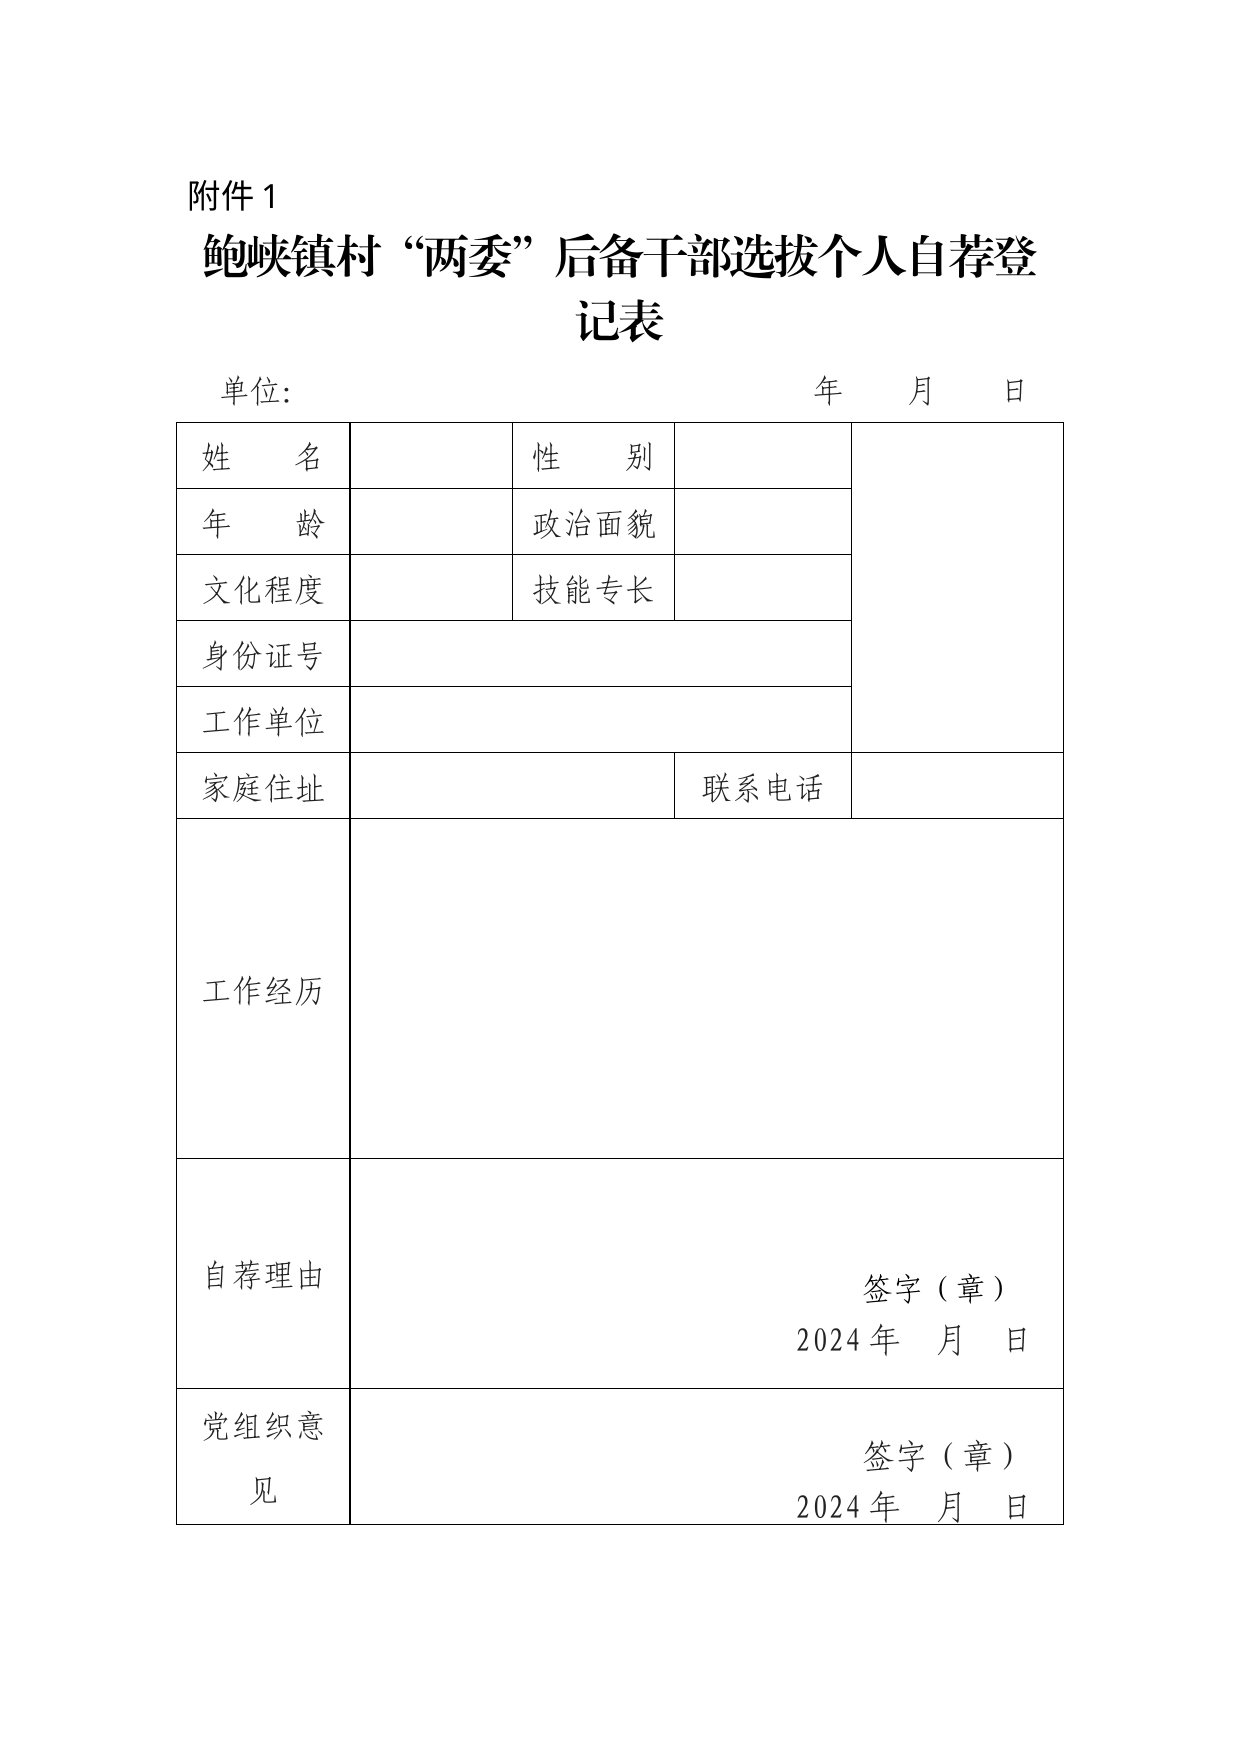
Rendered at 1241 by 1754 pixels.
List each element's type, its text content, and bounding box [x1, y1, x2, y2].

table_cell 技能专长 [513, 555, 674, 620]
table_cell [351, 819, 1063, 1158]
table_cell [675, 489, 851, 554]
table_cell 家庭住址 [177, 753, 349, 818]
table_cell [351, 555, 512, 620]
table_cell 身份证号 [177, 621, 349, 686]
text 单位： 年 月 日 [187, 357, 1053, 422]
table_cell [351, 687, 851, 752]
table_cell 文化程度 [177, 555, 349, 620]
table_header [852, 423, 1063, 752]
table_header 性 别 [513, 423, 674, 488]
table_cell 年 龄 [177, 489, 349, 554]
table_cell [351, 489, 512, 554]
table_cell [351, 753, 674, 818]
table_cell 工作经历 [177, 819, 349, 1158]
table_cell 政治面貌 [513, 489, 674, 554]
table_cell 自荐理由 [177, 1159, 349, 1388]
table_header 姓 名 [177, 423, 349, 488]
text 鲍峡镇村“两委”后备干部选拔个人自荐登记表 [187, 227, 1053, 357]
table_cell 党组织意见 [177, 1389, 349, 1524]
table_header [675, 423, 851, 488]
text 附件1 [187, 162, 1053, 227]
table_cell 签字（章） 2024年 月 日 [351, 1159, 1063, 1388]
table_cell [675, 555, 851, 620]
table_cell 工作单位 [177, 687, 349, 752]
table_cell [852, 753, 1063, 818]
table_header [351, 423, 512, 488]
table_cell 联系电话 [675, 753, 851, 818]
table_cell [351, 621, 851, 686]
table_cell 签字（章） 2024年 月 日 [351, 1389, 1063, 1524]
